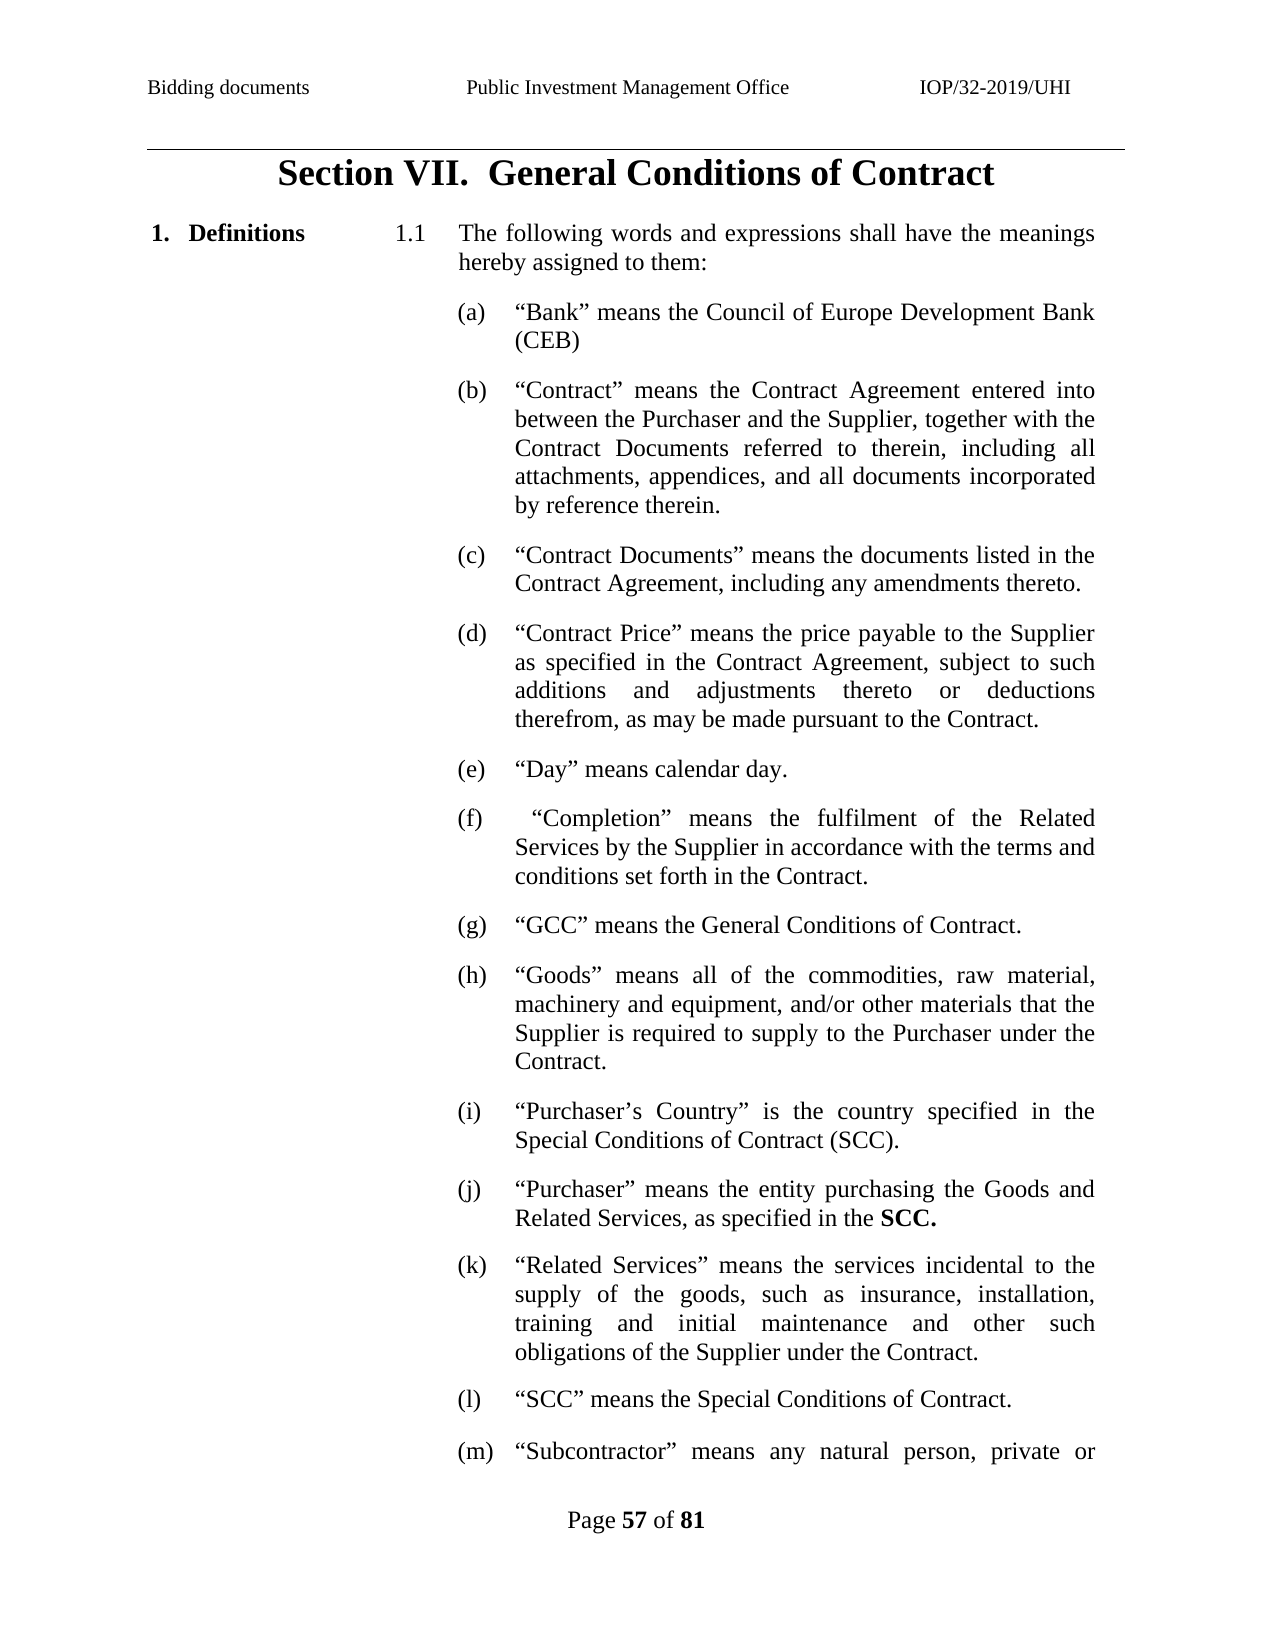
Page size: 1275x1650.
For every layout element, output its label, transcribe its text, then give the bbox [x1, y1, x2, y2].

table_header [383, 219, 1107, 1465]
text Section VII. General Conditions of Contract [147, 150, 1125, 193]
table_header Definitions [102, 219, 383, 1465]
